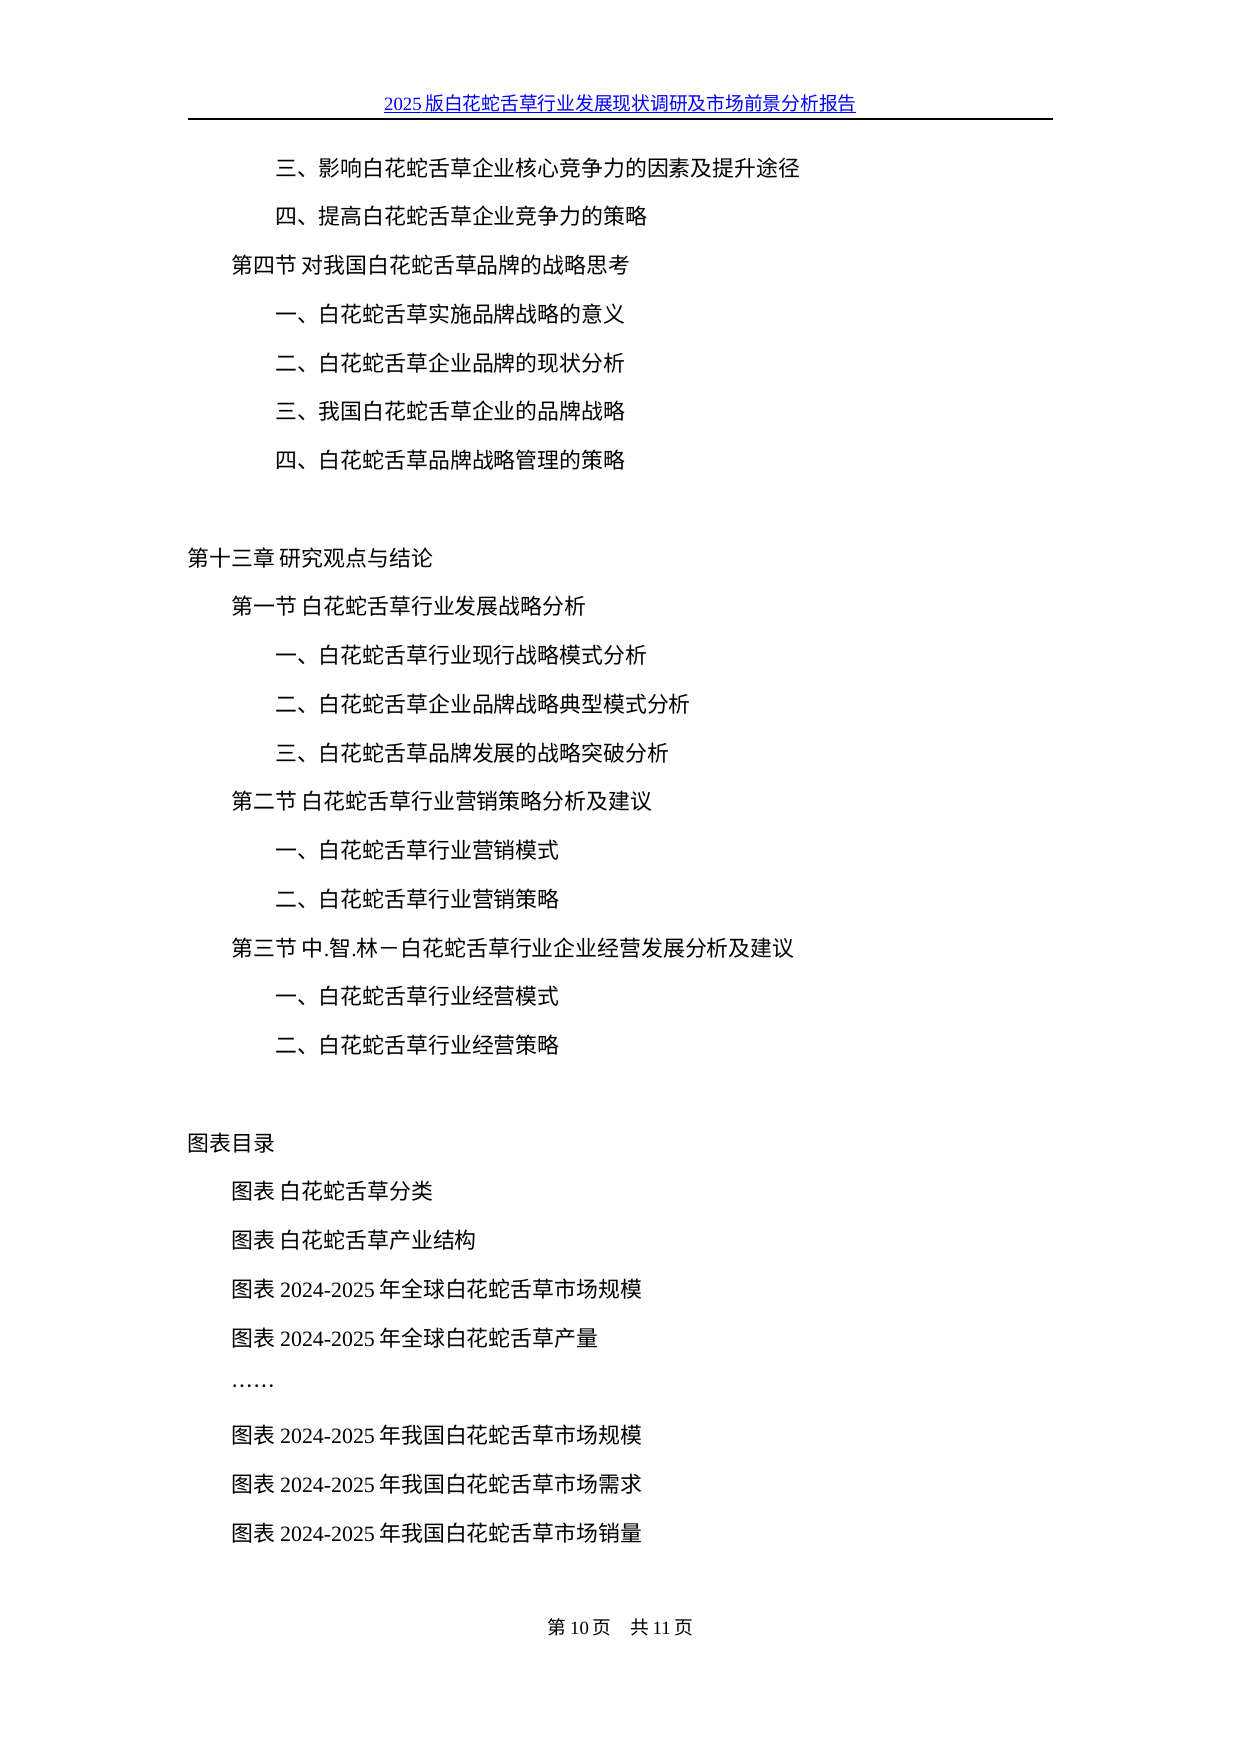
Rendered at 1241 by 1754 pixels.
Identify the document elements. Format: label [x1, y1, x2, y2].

text [187, 150, 1053, 1548]
